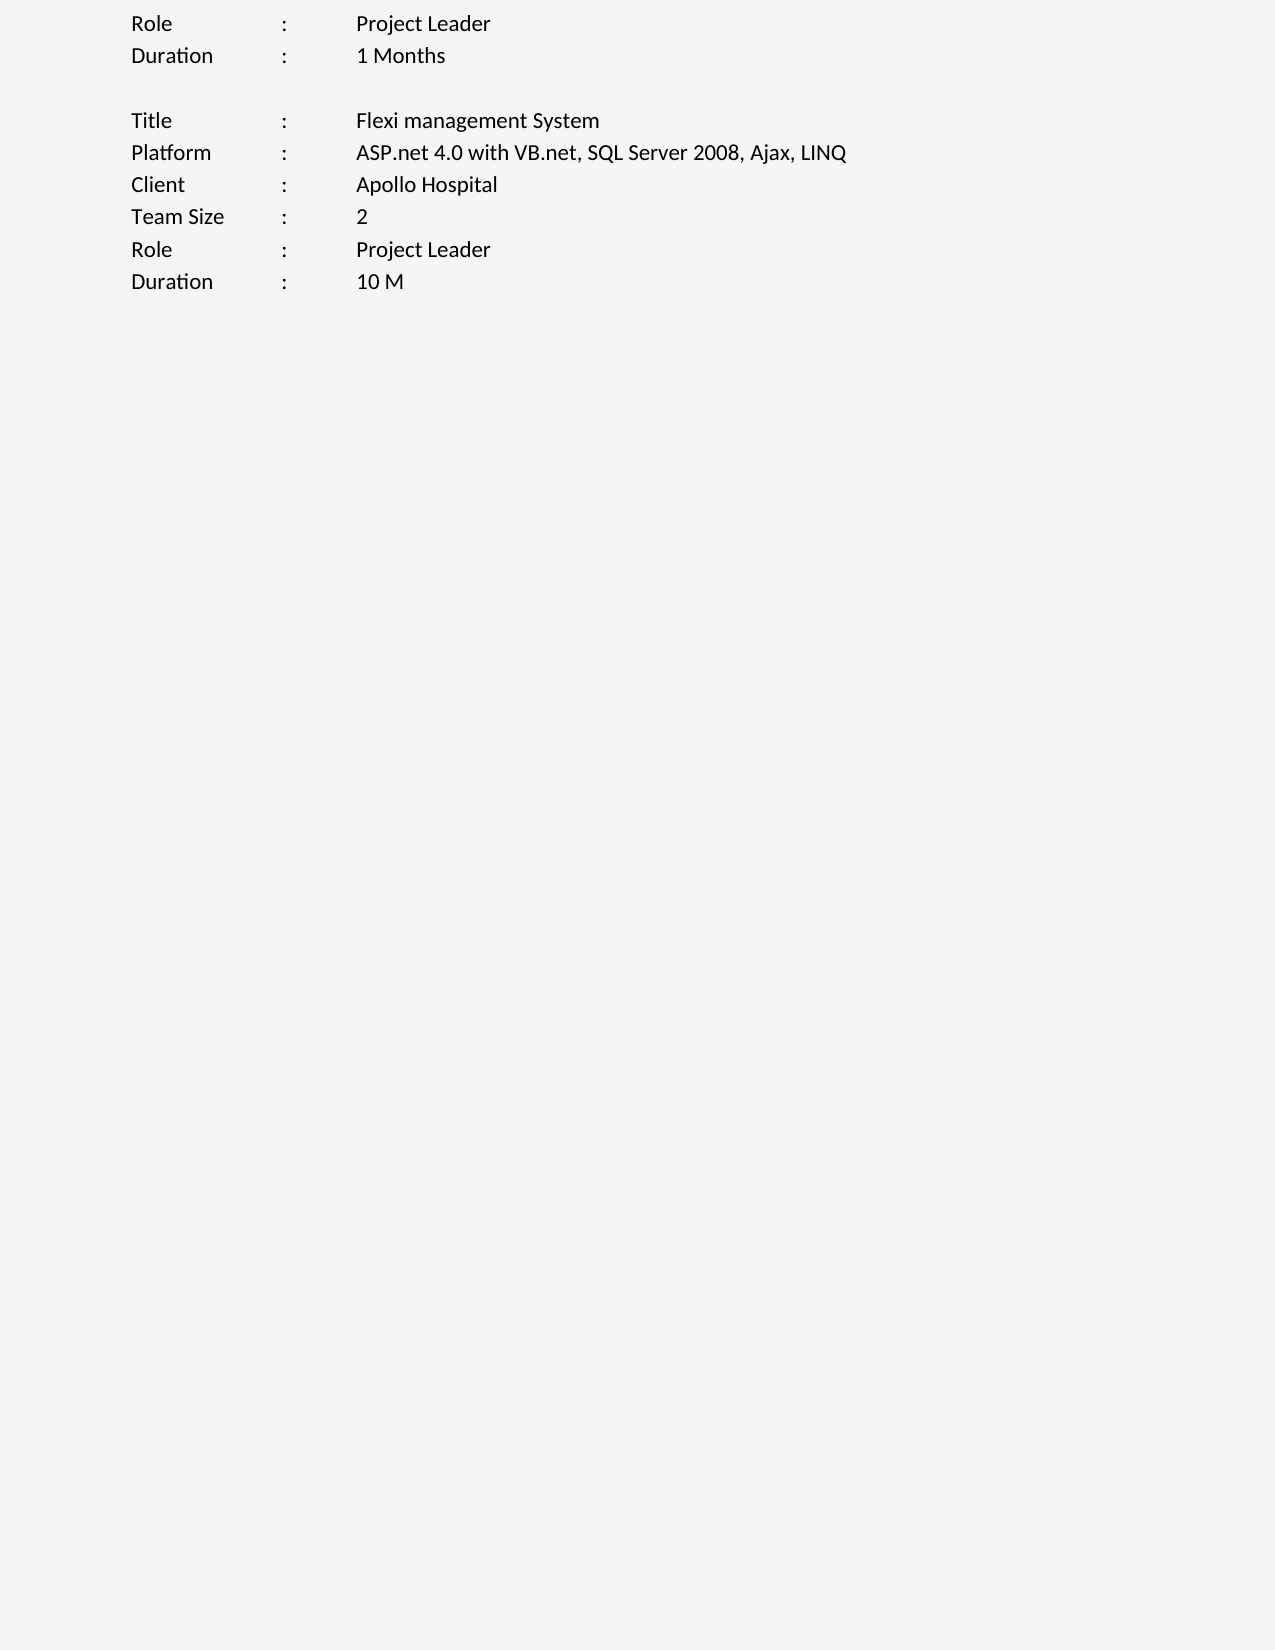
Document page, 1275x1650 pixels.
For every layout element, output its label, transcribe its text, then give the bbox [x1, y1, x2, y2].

text Role : Project Leader [131, 235, 1191, 263]
text Team Size : 2 [131, 202, 1191, 231]
text Role : Project Leader [131, 9, 1191, 37]
text Duration : 1 Months [131, 42, 1191, 69]
text Client : Apollo Hospital [131, 170, 1191, 198]
text Duration : 10 M [131, 267, 1191, 295]
text Title : Flexi management System [131, 106, 1191, 134]
text Platform : ASP.net 4.0 with VB.net, SQL Server 2008, Ajax, LINQ [131, 138, 1191, 166]
